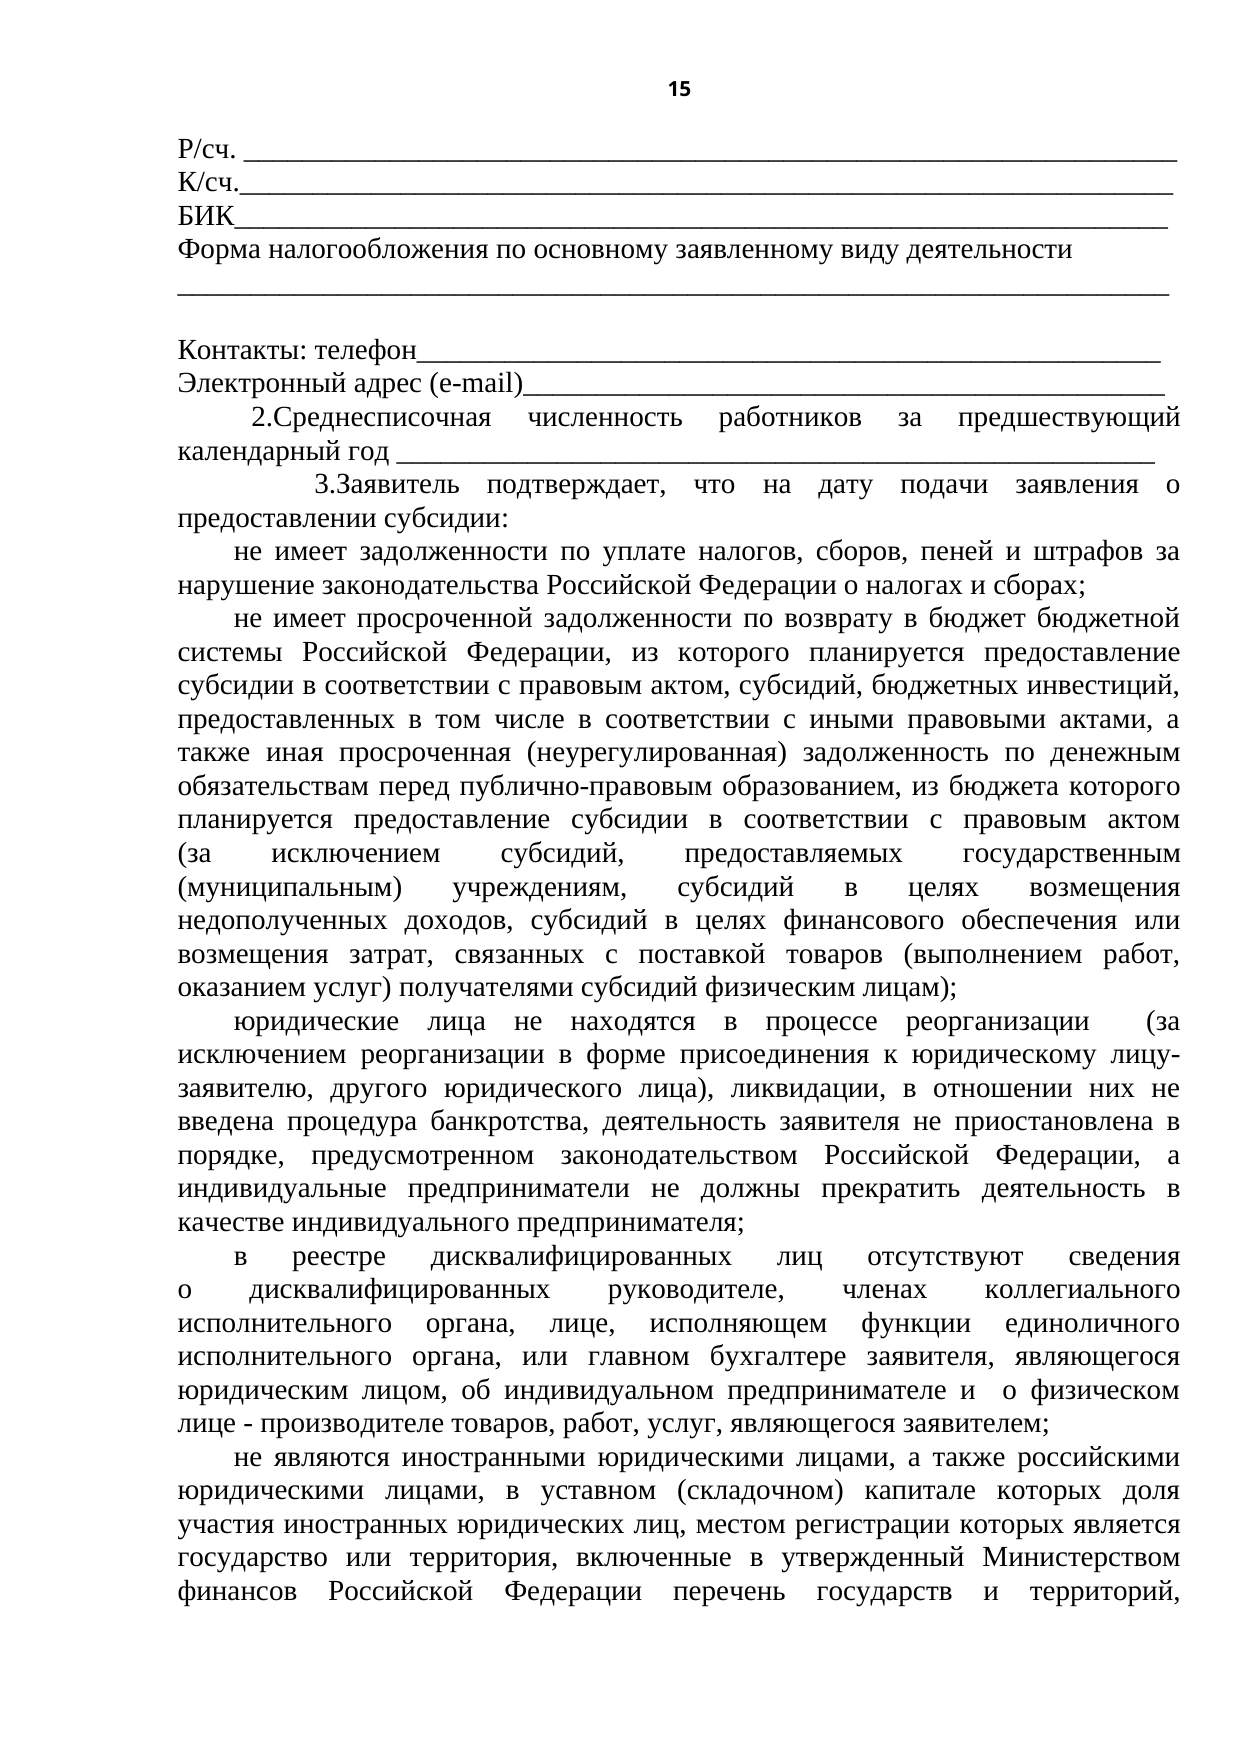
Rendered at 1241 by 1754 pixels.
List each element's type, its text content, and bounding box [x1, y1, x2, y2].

text Электронный адрес (e-mail)____________________________________________ [177, 366, 1181, 399]
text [177, 1439, 1181, 1607]
text Форма налогообложения по основному заявленному виду деятельности ____________________________________________________________________ [177, 231, 1181, 298]
text 2.Среднесписочная численность работников за предшествующий календарный год ____________________________________________________ [177, 399, 1181, 466]
text 3.Заявитель подтверждает, что на дату подачи заявления о предоставлении субсидии: [177, 466, 1181, 533]
text Р/сч. ________________________________________________________________ [177, 131, 1181, 164]
text К/сч.________________________________________________________________ [177, 164, 1181, 198]
text Контакты: телефон___________________________________________________ [177, 332, 1181, 366]
text БИК________________________________________________________________ [177, 198, 1181, 231]
text в реестре дисквалифицированных лиц отсутствуют сведения о дисквалифицированных руководителе, членах коллегиального исполнительного органа, лице, исполняющем функции единоличного исполнительного органа, или главном бухгалтере заявителя, являющегося юридическим лицом, об индивидуальном предпринимателе и о физическом лице - производителе товаров, работ, услуг, являющегося заявителем; [177, 1238, 1181, 1439]
text не имеет задолженности по уплате налогов, сборов, пеней и штрафов за нарушение законодательства Российской Федерации о налогах и сборах; [177, 533, 1181, 600]
text не имеет просроченной задолженности по возврату в бюджет бюджетной системы Российской Федерации, из которого планируется предоставление субсидии в соответствии с правовым актом, субсидий, бюджетных инвестиций, предоставленных в том числе в соответствии с иными правовыми актами, а также иная просроченная (неурегулированная) задолженность по денежным обязательствам перед публично-правовым образованием, из бюджета которого планируется предоставление субсидии в соответствии с правовым актом (за исключением субсидий, предоставляемых государственным (муниципальным) учреждениям, субсидий в целях возмещения недополученных доходов, субсидий в целях финансового обеспечения или возмещения затрат, связанных с поставкой товаров (выполнением работ, оказанием услуг) получателями субсидий физическим лицам); [177, 600, 1181, 1003]
text юридические лица не находятся в процессе реорганизации (за исключением реорганизации в форме присоединения к юридическому лицу-заявителю, другого юридического лица), ликвидации, в отношении них не введена процедура банкротства, деятельность заявителя не приостановлена в порядке, предусмотренном законодательством Российской Федерации, а индивидуальные предприниматели не должны прекратить деятельность в качестве индивидуального предпринимателя; [177, 1003, 1181, 1238]
